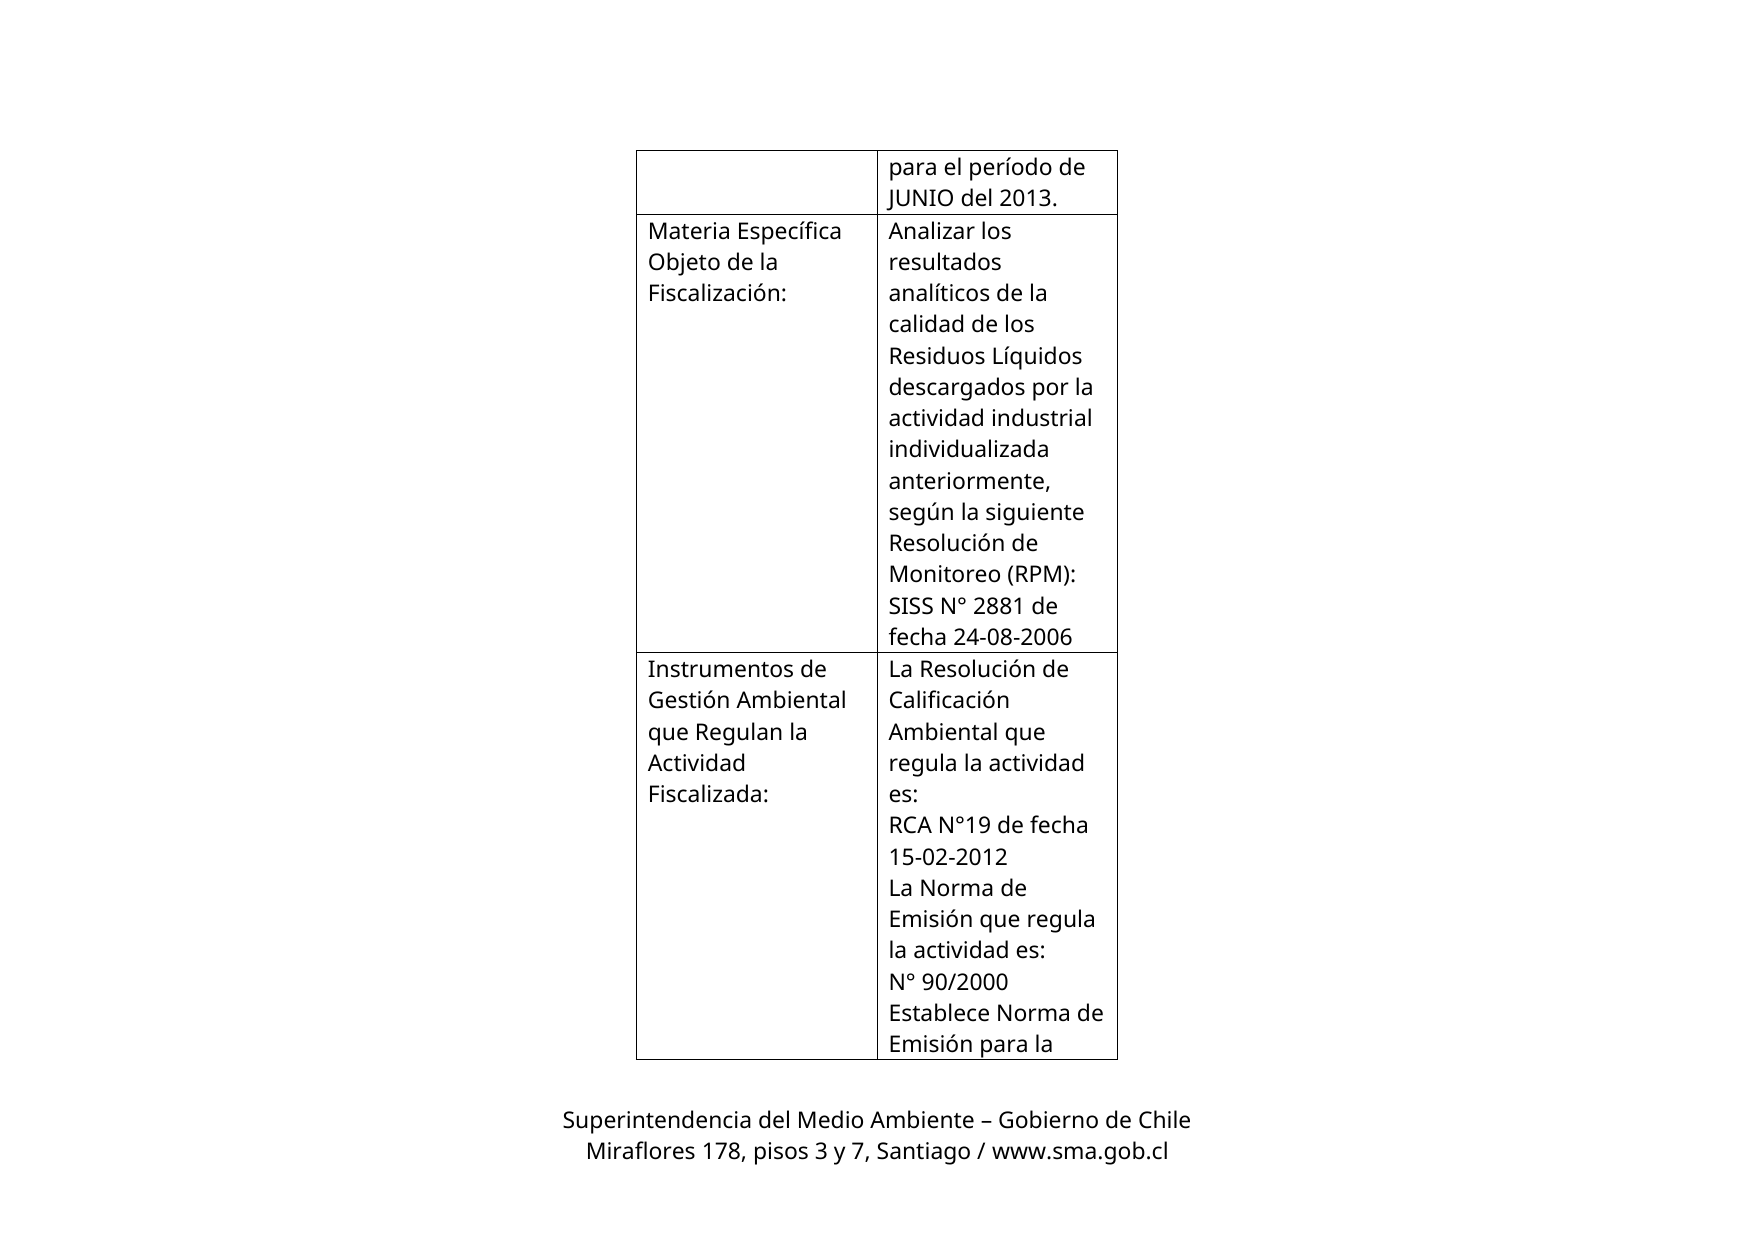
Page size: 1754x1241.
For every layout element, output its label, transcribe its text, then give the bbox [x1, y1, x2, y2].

table_cell Materia Específica Objeto de la Fiscalización: [637, 215, 877, 652]
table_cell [878, 653, 1117, 1059]
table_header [878, 151, 1117, 213]
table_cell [637, 653, 877, 1059]
table_cell Analizar los resultados analíticos de la calidad de los Residuos Líquidos descargados por la actividad industrial individualizada anteriormente, según la siguiente Resolución de Monitoreo (RPM): SISS N° 2881 de fecha 24-08-2006 [878, 215, 1117, 652]
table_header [637, 151, 877, 213]
